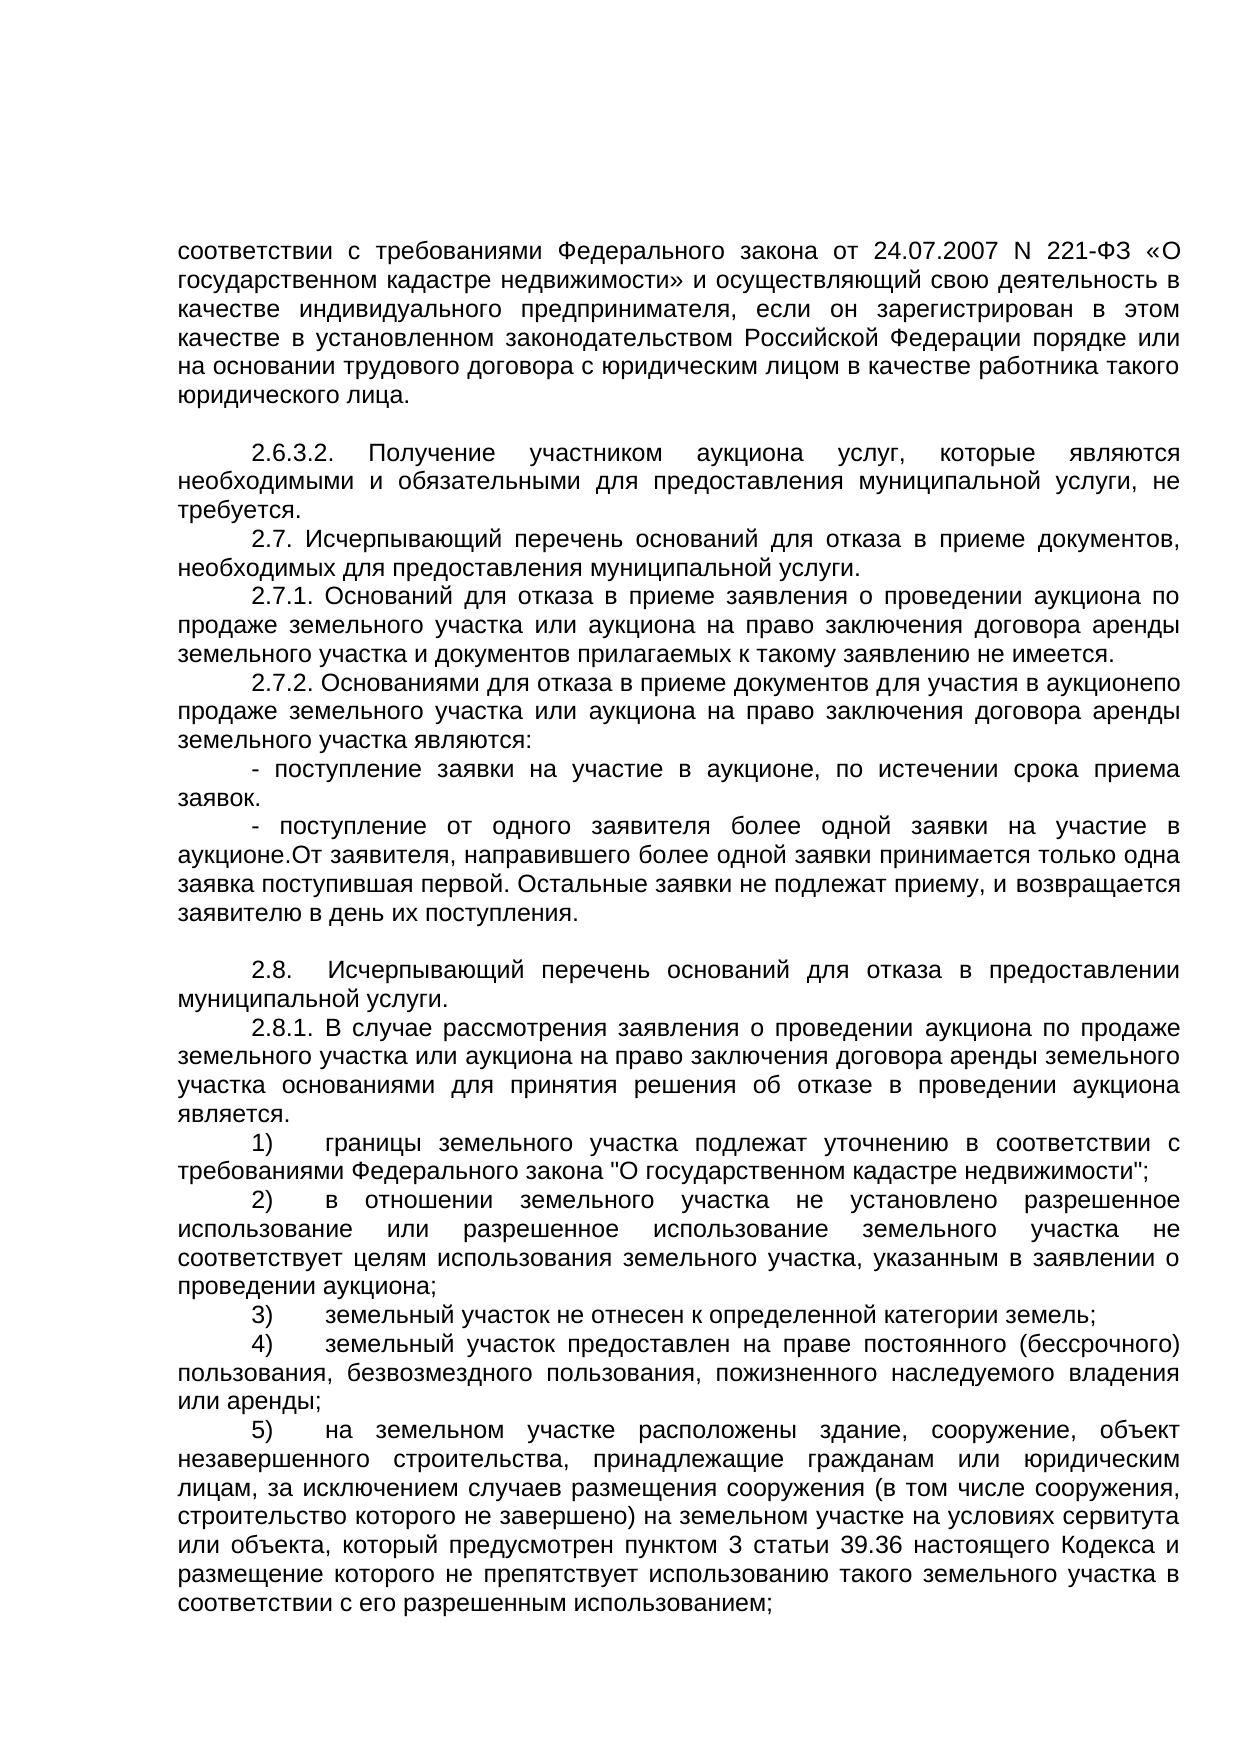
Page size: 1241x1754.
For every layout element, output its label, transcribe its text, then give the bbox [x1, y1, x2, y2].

text 2.6.3.2. Получение участником аукциона услуг, которые являются необходимыми и обязательными для предоставления муниципальной услуги, не требуется. [177, 437, 1181, 524]
list на земельном участке расположены здание, сооружение, объект незавершенного строительства, принадлежащие гражданам или юридическим лицам, за исключением случаев размещения сооружения (в том числе сооружения, строительство которого не завершено) на земельном участке на условиях сервитута или объекта, который предусмотрен пунктом 3 статьи 39.36 настоящего Кодекса и размещение которого не препятствует использованию такого земельного участка в соответствии с его разрешенным использованием; [177, 1415, 1181, 1616]
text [177, 236, 1181, 409]
list земельный участок предоставлен на праве постоянного (бессрочного) пользования, безвозмездного пользования, пожизненного наследуемого владения или аренды; [177, 1329, 1181, 1415]
text - поступление от одного заявителя более одной заявки на участие в аукционе.От заявителя, направившего более одной заявки принимается только одна заявка поступившая первой. Остальные заявки не подлежат приему, и возвращается заявителю в день их поступления. [177, 811, 1181, 926]
text 2.7. Исчерпывающий перечень оснований для отказа в приеме документов, необходимых для предоставления муниципальной услуги. [177, 524, 1181, 581]
list границы земельного участка подлежат уточнению в соответствии с требованиями Федерального закона "О государственном кадастре недвижимости"; [177, 1127, 1181, 1185]
list в отношении земельного участка не установлено разрешенное использование или разрешенное использование земельного участка не соответствует целям использования земельного участка, указанным в заявлении о проведении аукциона; [177, 1185, 1181, 1300]
list В случае рассмотрения заявления о проведении аукциона по продаже земельного участка или аукциона на право заключения договора аренды земельного участка основаниями для принятия решения об отказе в проведении аукциона является. [177, 1012, 1181, 1127]
list Исчерпывающий перечень оснований для отказа в предоставлении муниципальной услуги. [177, 955, 1181, 1012]
list земельный участок не отнесен к определенной категории земель; [177, 1300, 1181, 1329]
text - поступление заявки на участие в аукционе, по истечении срока приема заявок. [177, 754, 1181, 811]
text 2.7.1. Оснований для отказа в приеме заявления о проведении аукциона по продаже земельного участка или аукциона на право заключения договора аренды земельного участка и документов прилагаемых к такому заявлению не имеется. [177, 581, 1181, 667]
text 2.7.2. Основаниями для отказа в приеме документов для участия в аукционепо продаже земельного участка или аукциона на право заключения договора аренды земельного участка являются: [177, 667, 1181, 754]
